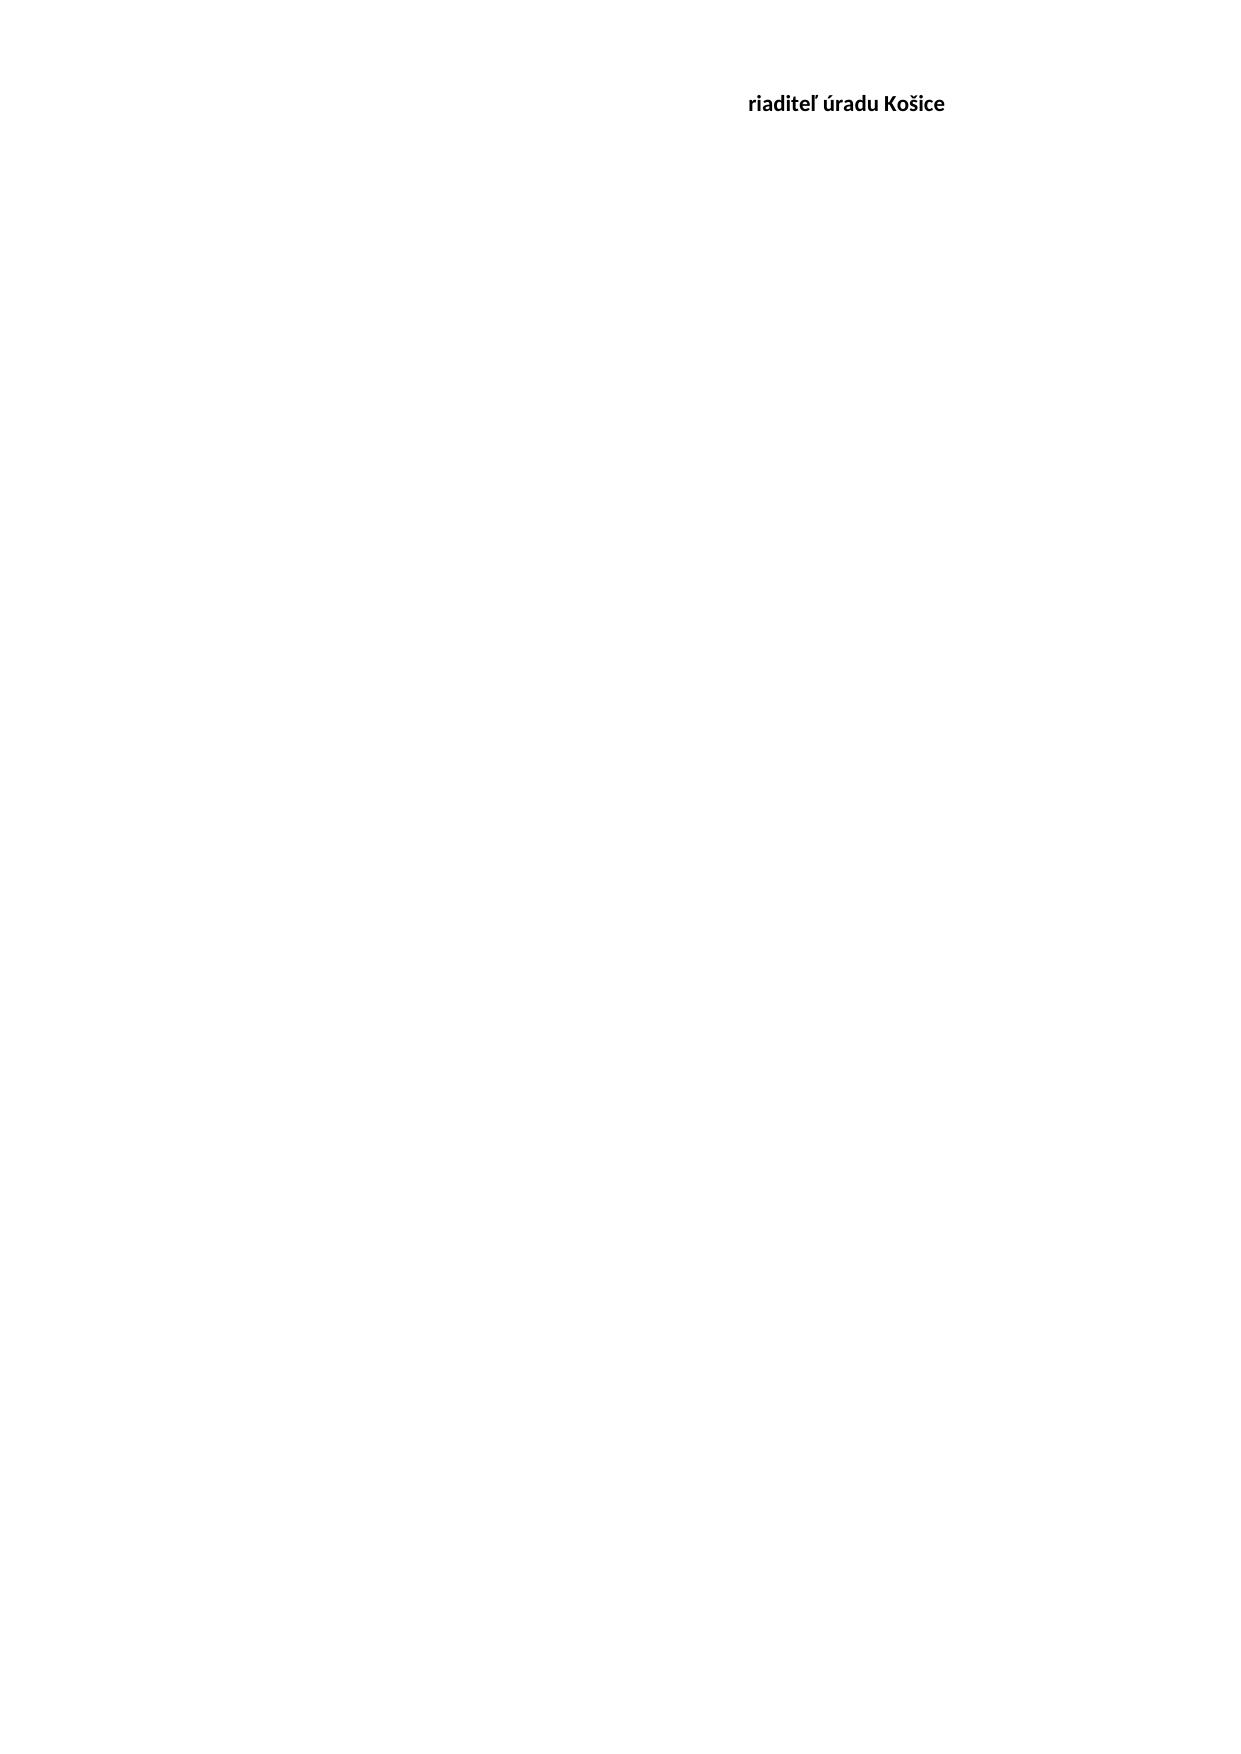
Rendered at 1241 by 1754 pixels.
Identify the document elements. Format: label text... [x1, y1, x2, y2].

text riaditeľ úradu Košice [148, 89, 1093, 117]
